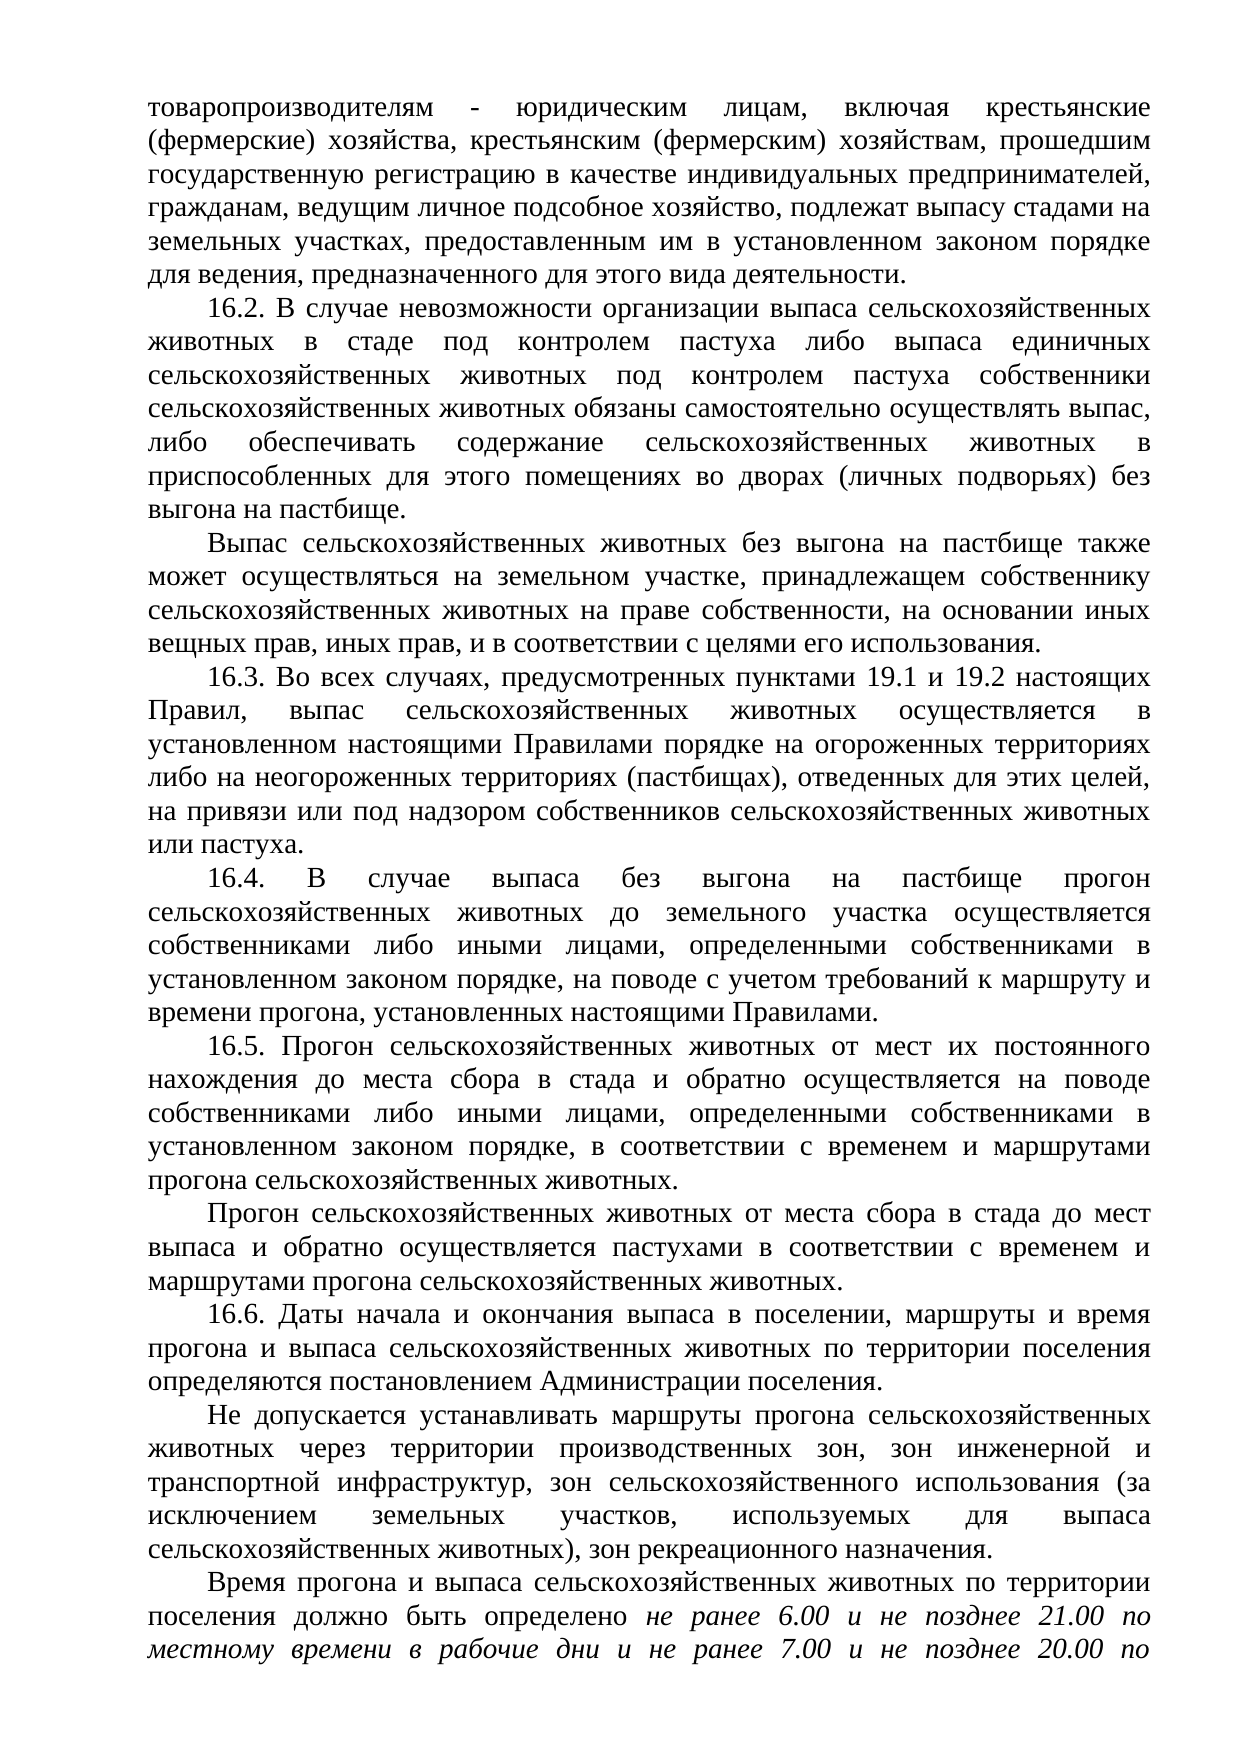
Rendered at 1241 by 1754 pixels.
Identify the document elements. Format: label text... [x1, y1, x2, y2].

text 16.5. Прогон сельскохозяйственных животных от мест их постоянного нахождения до места сбора в стада и обратно осуществляется на поводе собственниками либо иными лицами, определенными собственниками в установленном законом порядке, в соответствии с временем и маршрутами прогона сельскохозяйственных животных. [148, 1028, 1152, 1196]
text Выпас сельскохозяйственных животных без выгона на пастбище также может осуществляться на земельном участке, принадлежащем собственнику сельскохозяйственных животных на праве собственности, на основании иных вещных прав, иных прав, и в соответствии с целями его использования. [148, 525, 1152, 659]
text 16.2. В случае невозможности организации выпаса сельскохозяйственных животных в стаде под контролем пастуха либо выпаса единичных сельскохозяйственных животных под контролем пастуха собственники сельскохозяйственных животных обязаны самостоятельно осуществлять выпас, либо обеспечивать содержание сельскохозяйственных животных в приспособленных для этого помещениях во дворах (личных подворьях) без выгона на пастбище. [148, 290, 1152, 525]
text 16.4. В случае выпаса без выгона на пастбище прогон сельскохозяйственных животных до земельного участка осуществляется собственниками либо иными лицами, определенными собственниками в установленном законом порядке, на поводе с учетом требований к маршруту и времени прогона, установленных настоящими Правилами. [148, 860, 1152, 1028]
text Прогон сельскохозяйственных животных от места сбора в стада до мест выпаса и обратно осуществляется пастухами в соответствии с временем и маршрутами прогона сельскохозяйственных животных. [148, 1196, 1152, 1296]
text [148, 89, 1152, 290]
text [148, 1564, 1152, 1665]
text 16.6. Даты начала и окончания выпаса в поселении, маршруты и время прогона и выпаса сельскохозяйственных животных по территории поселения определяются постановлением Администрации поселения. [148, 1296, 1152, 1397]
text 16.3. Во всех случаях, предусмотренных пунктами 19.1 и 19.2 настоящих Правил, выпас сельскохозяйственных животных осуществляется в установленном настоящими Правилами порядке на огороженных территориях либо на неогороженных территориях (пастбищах), отведенных для этих целей, на привязи или под надзором собственников сельскохозяйственных животных или пастуха. [148, 659, 1152, 860]
text Не допускается устанавливать маршруты прогона сельскохозяйственных животных через территории производственных зон, зон инженерной и транспортной инфраструктур, зон сельскохозяйственного использования (за исключением земельных участков, используемых для выпаса сельскохозяйственных животных), зон рекреационного назначения. [148, 1397, 1152, 1564]
